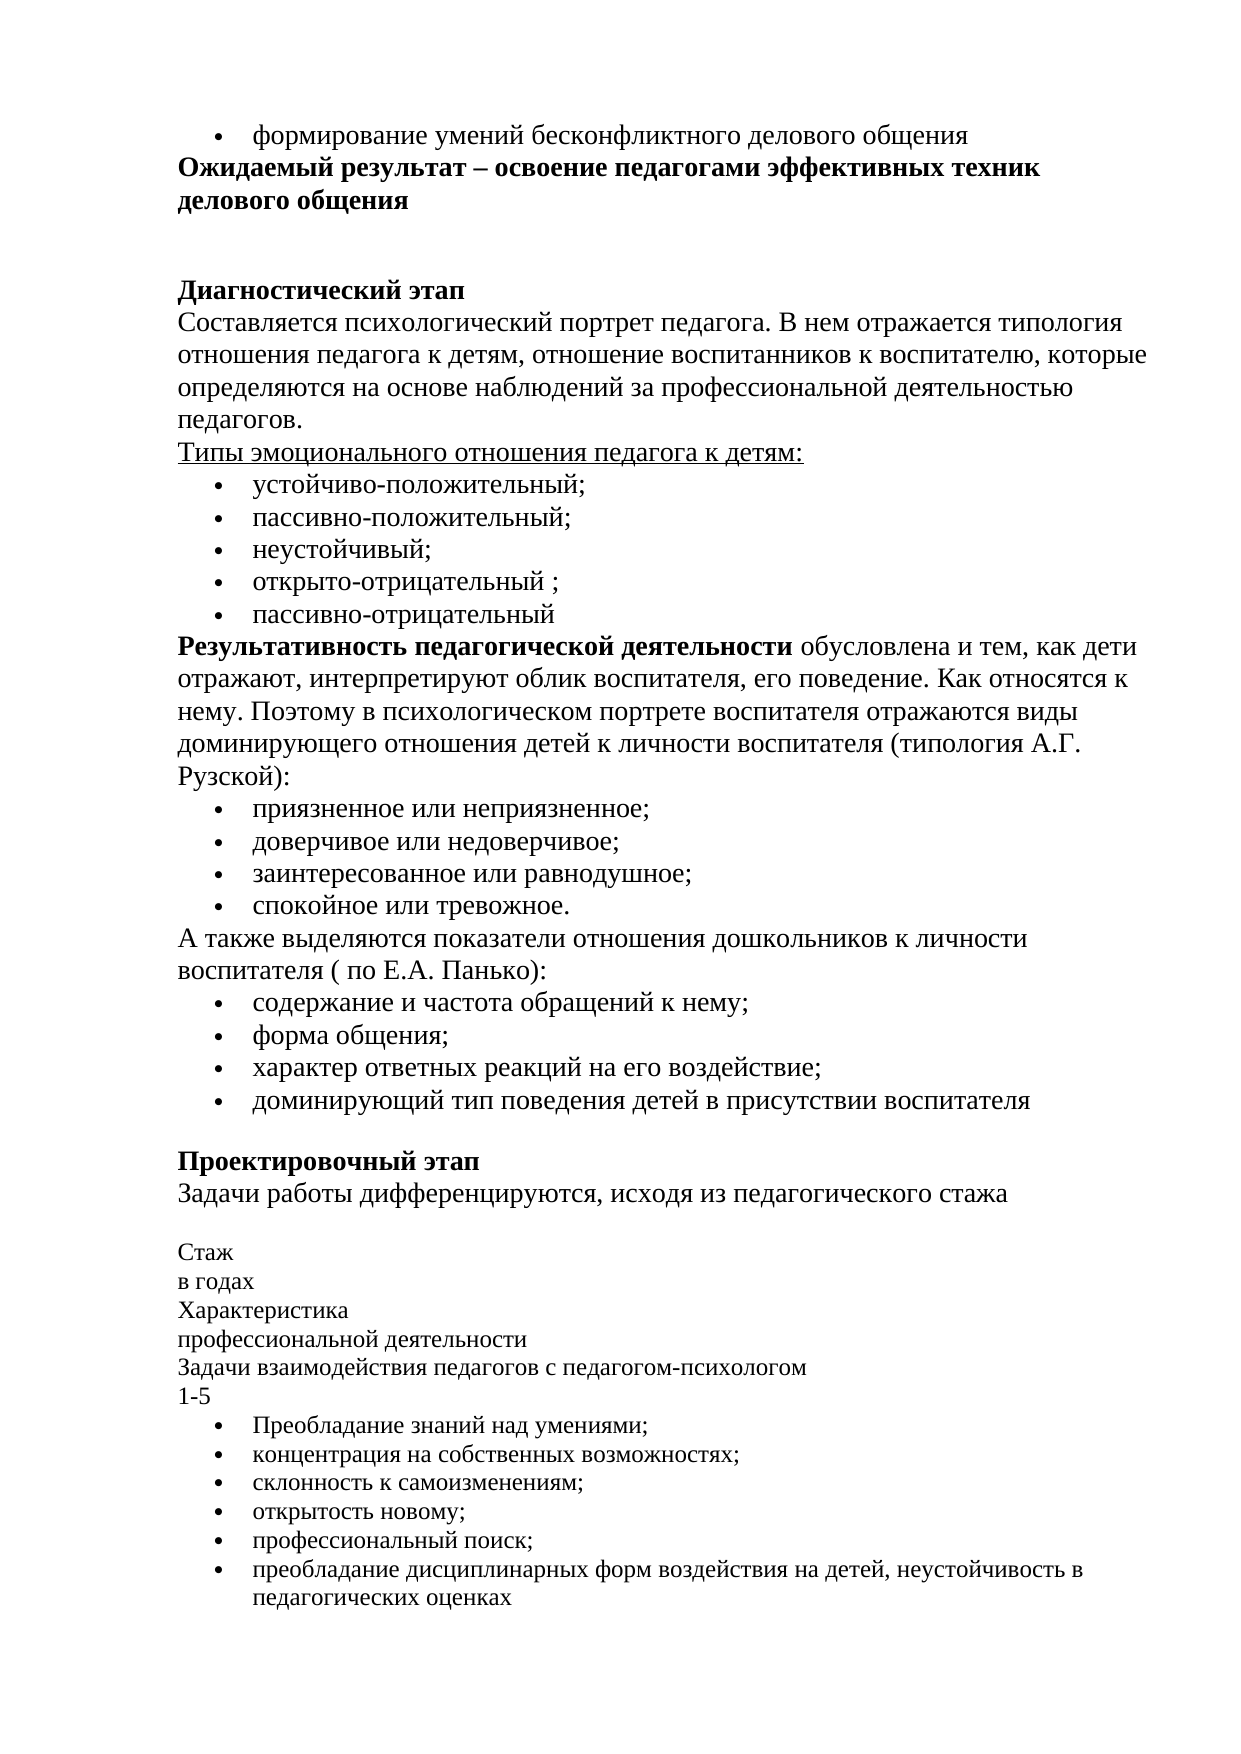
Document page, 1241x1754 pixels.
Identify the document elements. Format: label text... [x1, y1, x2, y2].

list приязненное или неприязненное; [215, 791, 1152, 823]
list открыто-отрицательный ; [215, 564, 1152, 597]
list пассивно-отрицательный [215, 597, 1152, 629]
list неустойчивый; [215, 532, 1152, 564]
list формирование умений бесконфликтного делового общения [215, 118, 1152, 151]
text Составляется психологический портрет педагога. В нем отражается типология отношения педагога к детям, отношение воспитанников к воспитателю, которые определяются на основе наблюдений за профессиональной деятельностью педагогов. [177, 305, 1152, 435]
text Задачи взаимодействия педагогов с педагогом-психологом [177, 1352, 1152, 1381]
list спокойное или тревожное. [215, 888, 1152, 921]
list Преобладание знаний над умениями; [215, 1410, 1152, 1439]
list заинтересованное или равнодушное; [215, 856, 1152, 888]
text Результативность педагогической деятельности обусловлена и тем, как дети отражают, интерпретируют облик воспитателя, его поведение. Как относятся к нему. Поэтому в психологическом портрете воспитателя отражаются виды доминирующего отношения детей к личности воспитателя (типология А.Г. Рузской): [177, 629, 1152, 791]
list склонность к самоизменениям; [215, 1467, 1152, 1496]
text профессиональной деятельности [177, 1324, 1152, 1352]
list содержание и частота обращений к нему; [215, 986, 1152, 1018]
text Диагностический этап [177, 273, 1152, 305]
text А также выделяются показатели отношения дошкольников к личности воспитателя ( по Е.А. Панько): [177, 921, 1152, 986]
text Типы эмоционального отношения педагога к детям: [177, 435, 1152, 467]
list пассивно-положительный; [215, 499, 1152, 532]
list форма общения; [215, 1018, 1152, 1050]
list концентрация на собственных возможностях; [215, 1439, 1152, 1467]
text 1-5 [177, 1381, 1152, 1410]
text Проектировочный этап [177, 1144, 1152, 1176]
text в годах [177, 1266, 1152, 1295]
text Задачи работы дифференцируются, исходя из педагогического стажа [177, 1176, 1152, 1209]
text Характеристика [177, 1295, 1152, 1324]
text Ожидаемый результат – освоение педагогами эффективных техник делового общения [177, 151, 1152, 215]
text Стаж [177, 1237, 1152, 1266]
list преобладание дисциплинарных форм воздействия на детей, неустойчивость в педагогических оценках [215, 1554, 1152, 1611]
list характер ответных реакций на его воздействие; [215, 1050, 1152, 1083]
list устойчиво-положительный; [215, 467, 1152, 499]
list доминирующий тип поведения детей в присутствии воспитателя [215, 1083, 1152, 1115]
list доверчивое или недоверчивое; [215, 823, 1152, 856]
list открытость новому; [215, 1496, 1152, 1525]
list профессиональный поиск; [215, 1525, 1152, 1554]
